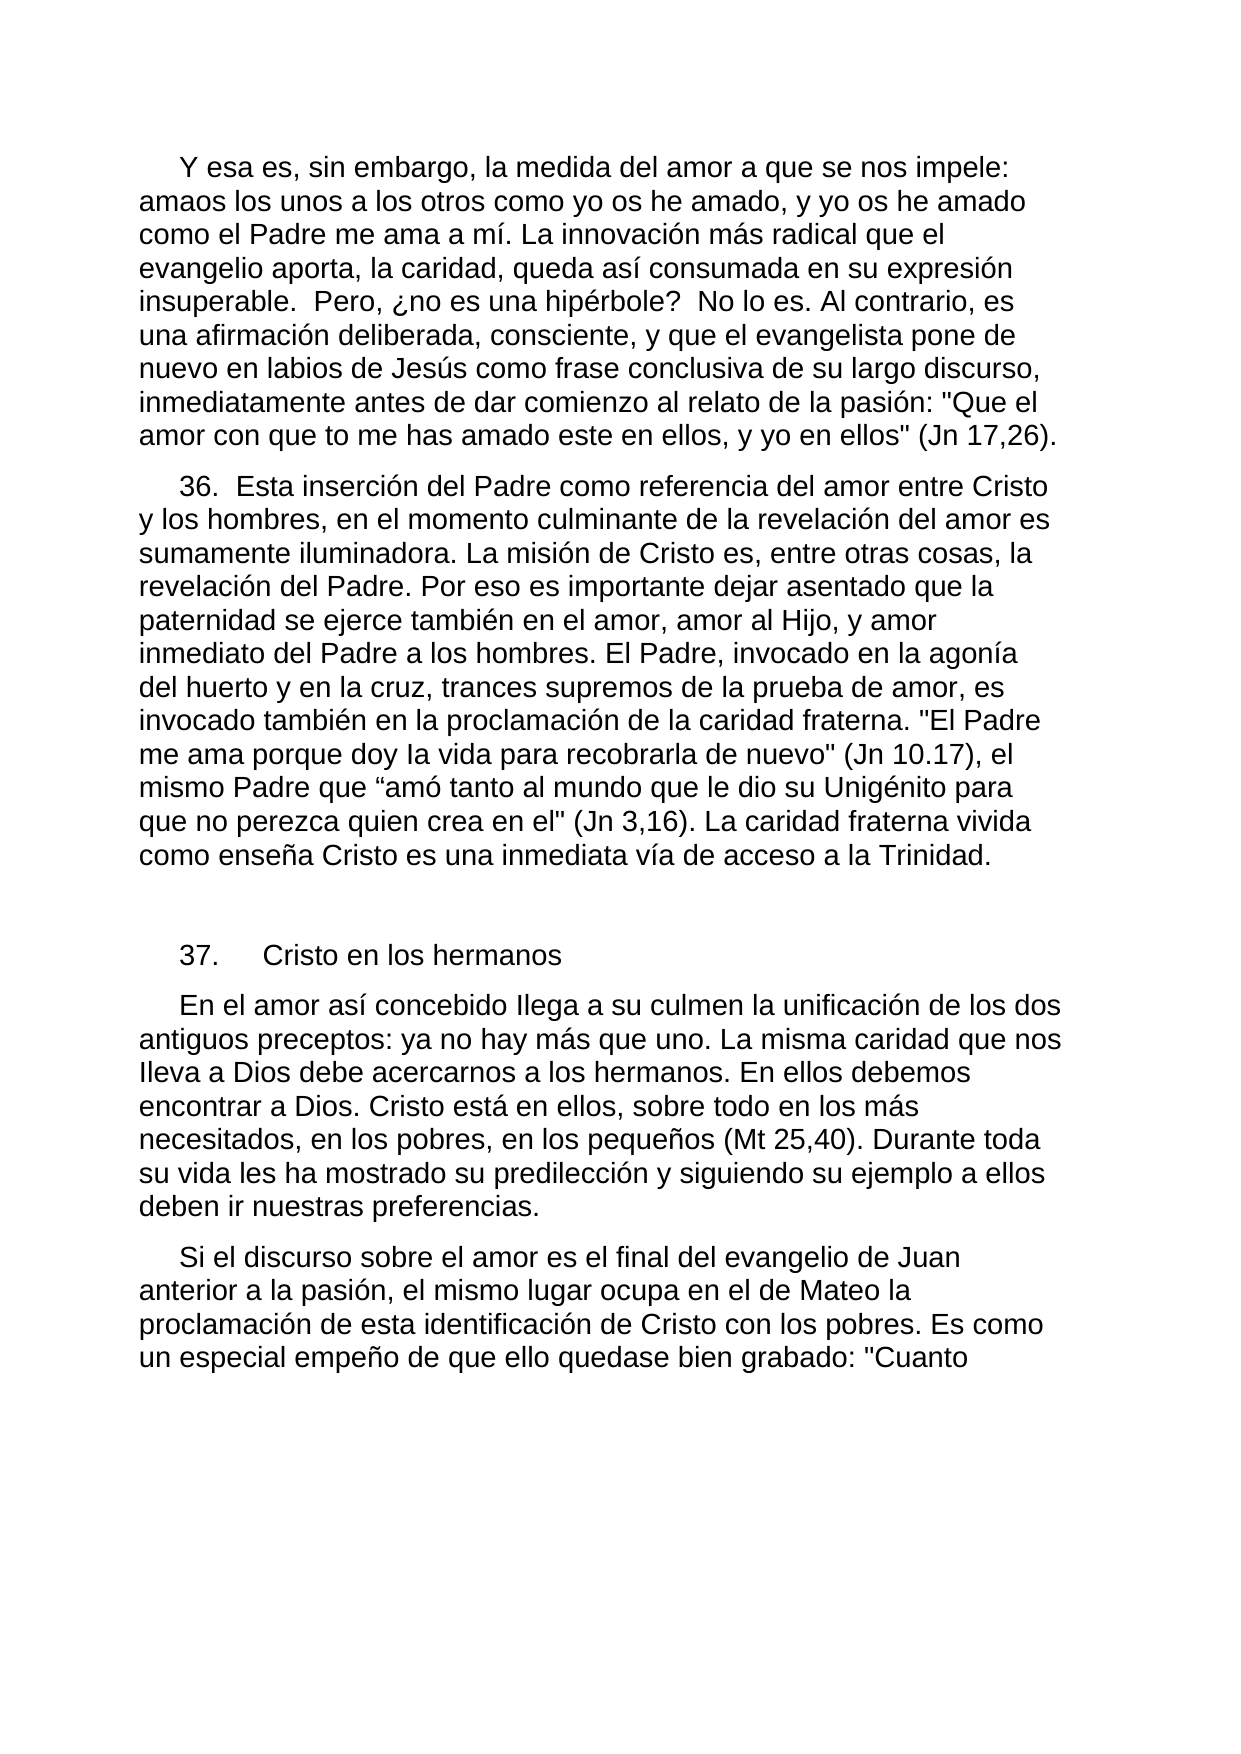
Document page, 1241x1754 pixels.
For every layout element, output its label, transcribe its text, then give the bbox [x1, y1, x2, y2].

text Y esa es, sin embargo, la medida del amor a que se nos impele: amaos los unos a los otros como yo os he amado, y yo os he amado como el Padre me ama a mí. La innovación más radical que el evangelio aporta, la caridad, queda así consumada en su expresión insuperable. Pero, ¿no es una hipérbole? No lo es. Al contrario, es una afirmación deliberada, consciente, y que el evangelista pone de nuevo en labios de Jesús como frase conclusiva de su largo discurso, inmediatamente antes de dar comienzo al relato de la pasión: "Que el amor con que to me has amado este en ellos, y yo en ellos" (Jn 17,26). [139, 150, 1064, 452]
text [139, 1239, 1064, 1374]
text 36. Esta inserción del Padre como referencia del amor entre Cristo y los hombres, en el momento culminante de la revelación del amor es sumamente iluminadora. La misión de Cristo es, entre otras cosas, la revelación del Padre. Por eso es importante dejar asentado que la paternidad se ejerce también en el amor, amor al Hijo, y amor inmediato del Padre a los hombres. El Padre, invocado en la agonía del huerto y en la cruz, trances supremos de la prueba de amor, es invocado también en la proclamación de la caridad fraterna. "El Padre me ama porque doy Ia vida para recobrarla de nuevo" (Jn 10.17), el mismo Padre que “amó tanto al mundo que le dio su Unigénito para que no perezca quien crea en el" (Jn 3,16). La caridad fraterna vivida como enseña Cristo es una inmediata vía de acceso a la Trinidad. [139, 468, 1064, 871]
text En el amor así concebido Ilega a su culmen la unificación de los dos antiguos preceptos: ya no hay más que uno. La misma caridad que nos Ileva a Dios debe acercarnos a los hermanos. En ellos debemos encontrar a Dios. Cristo está en ellos, sobre todo en los más necesitados, en los pobres, en los pequeños (Mt 25,40). Durante toda su vida les ha mostrado su predilección y siguiendo su ejemplo a ellos deben ir nuestras preferencias. [139, 988, 1064, 1223]
text 37. Cristo en los hermanos [139, 938, 1064, 971]
